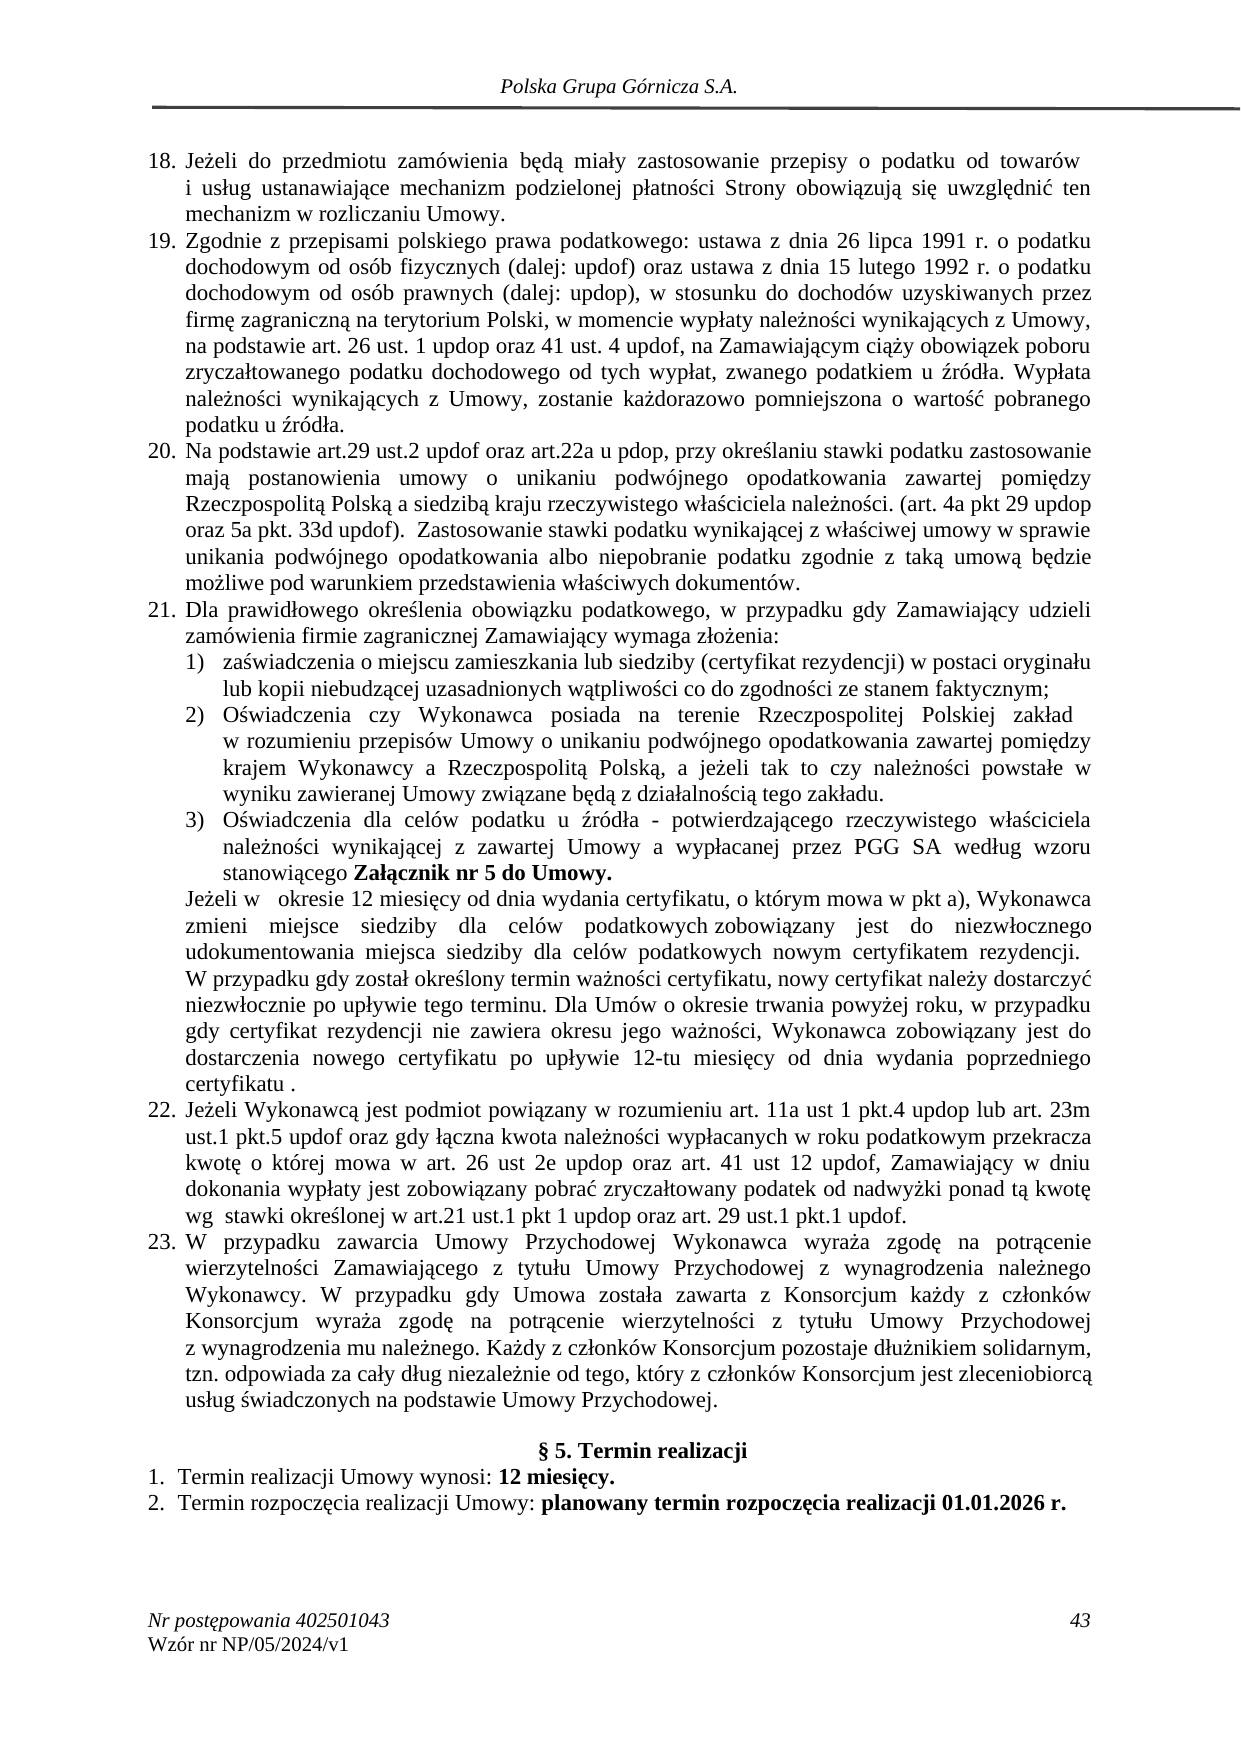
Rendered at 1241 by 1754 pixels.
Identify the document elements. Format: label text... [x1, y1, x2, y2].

list W przypadku zawarcia Umowy Przychodowej Wykonawca wyraża zgodę na potrącenie wierzytelności Zamawiającego z tytułu Umowy Przychodowej z wynagrodzenia należnego Wykonawcy. W przypadku gdy Umowa została zawarta z Konsorcjum każdy z członków Konsorcjum wyraża zgodę na potrącenie wierzytelności z tytułu Umowy Przychodowej z wynagrodzenia mu należnego. Każdy z członków Konsorcjum pozostaje dłużnikiem solidarnym, tzn. odpowiada za cały dług niezależnie od tego, który z członków Konsorcjum jest zleceniobiorcą usług świadczonych na podstawie Umowy Przychodowej. [148, 1228, 1093, 1413]
list Jeżeli Wykonawcą jest podmiot powiązany w rozumieniu art. 11a ust 1 pkt.4 updop lub art. 23m ust.1 pkt.5 updof oraz gdy łączna kwota należności wypłacanych w roku podatkowym przekracza kwotę o której mowa w art. 26 ust 2e updop oraz art. 41 ust 12 updof, Zamawiający w dniu dokonania wypłaty jest zobowiązany pobrać zryczałtowany podatek od nadwyżki ponad tą kwotę wg stawki określonej w art.21 ust.1 pkt 1 updop oraz art. 29 ust.1 pkt.1 updof. [148, 1096, 1093, 1228]
list Termin rozpoczęcia realizacji Umowy: planowany termin rozpoczęcia realizacji 01.01.2026 r. [148, 1489, 1093, 1516]
list Termin realizacji Umowy wynosi: 12 miesięcy. [148, 1463, 1093, 1489]
text § 5. Termin realizacji [193, 1437, 1093, 1463]
list Zgodnie z przepisami polskiego prawa podatkowego: ustawa z dnia 26 lipca 1991 r. o podatku dochodowym od osób fizycznych (dalej: updof) oraz ustawa z dnia 15 lutego 1992 r. o podatku dochodowym od osób prawnych (dalej: updop), w stosunku do dochodów uzyskiwanych przez firmę zagraniczną na terytorium Polski, w momencie wypłaty należności wynikających z Umowy, na podstawie art. 26 ust. 1 updop oraz 41 ust. 4 updof, na Zamawiającym ciąży obowiązek poboru zryczałtowanego podatku dochodowego od tych wypłat, zwanego podatkiem u źródła. Wypłata należności wynikających z Umowy, zostanie każdorazowo pomniejszona o wartość pobranego podatku u źródła. [148, 227, 1093, 437]
list zaświadczenia o miejscu zamieszkania lub siedziby (certyfikat rezydencji) w postaci oryginału lub kopii niebudzącej uzasadnionych wątpliwości co do zgodności ze stanem faktycznym; [185, 648, 1093, 701]
list Dla prawidłowego określenia obowiązku podatkowego, w przypadku gdy Zamawiający udzieli zamówienia firmie zagranicznej Zamawiający wymaga złożenia: [148, 596, 1093, 648]
list Oświadczenia czy Wykonawca posiada na terenie Rzeczpospolitej Polskiej zakład w rozumieniu przepisów Umowy o unikaniu podwójnego opodatkowania zawartej pomiędzy krajem Wykonawcy a Rzeczpospolitą Polską, a jeżeli tak to czy należności powstałe w wyniku zawieranej Umowy związane będą z działalnością tego zakładu. [185, 701, 1093, 806]
list Oświadczenia dla celów podatku u źródła - potwierdzającego rzeczywistego właściciela należności wynikającej z zawartej Umowy a wypłacanej przez PGG SA według wzoru stanowiącego Załącznik nr 5 do Umowy. [185, 806, 1093, 886]
list Na podstawie art.29 ust.2 updof oraz art.22a u pdop, przy określaniu stawki podatku zastosowanie mają postanowienia umowy o unikaniu podwójnego opodatkowania zawartej pomiędzy Rzeczpospolitą Polską a siedzibą kraju rzeczywistego właściciela należności. (art. 4a pkt 29 updop oraz 5a pkt. 33d updof). Zastosowanie stawki podatku wynikającej z właściwej umowy w sprawie unikania podwójnego opodatkowania albo niepobranie podatku zgodnie z taką umową będzie możliwe pod warunkiem przedstawienia właściwych dokumentów. [148, 437, 1093, 596]
text Jeżeli w okresie 12 miesięcy od dnia wydania certyfikatu, o którym mowa w pkt a), Wykonawca zmieni miejsce siedziby dla celów podatkowych zobowiązany jest do niezwłocznego udokumentowania miejsca siedziby dla celów podatkowych nowym certyfikatem rezydencji. W przypadku gdy został określony termin ważności certyfikatu, nowy certyfikat należy dostarczyć niezwłocznie po upływie tego terminu. Dla Umów o okresie trwania powyżej roku, w przypadku gdy certyfikat rezydencji nie zawiera okresu jego ważności, Wykonawca zobowiązany jest do dostarczenia nowego certyfikatu po upływie 12-tu miesięcy od dnia wydania poprzedniego certyfikatu . [185, 886, 1093, 1096]
list Jeżeli do przedmiotu zamówienia będą miały zastosowanie przepisy o podatku od towarów i usług ustanawiające mechanizm podzielonej płatności Strony obowiązują się uwzględnić ten mechanizm w rozliczaniu Umowy. [148, 148, 1093, 227]
